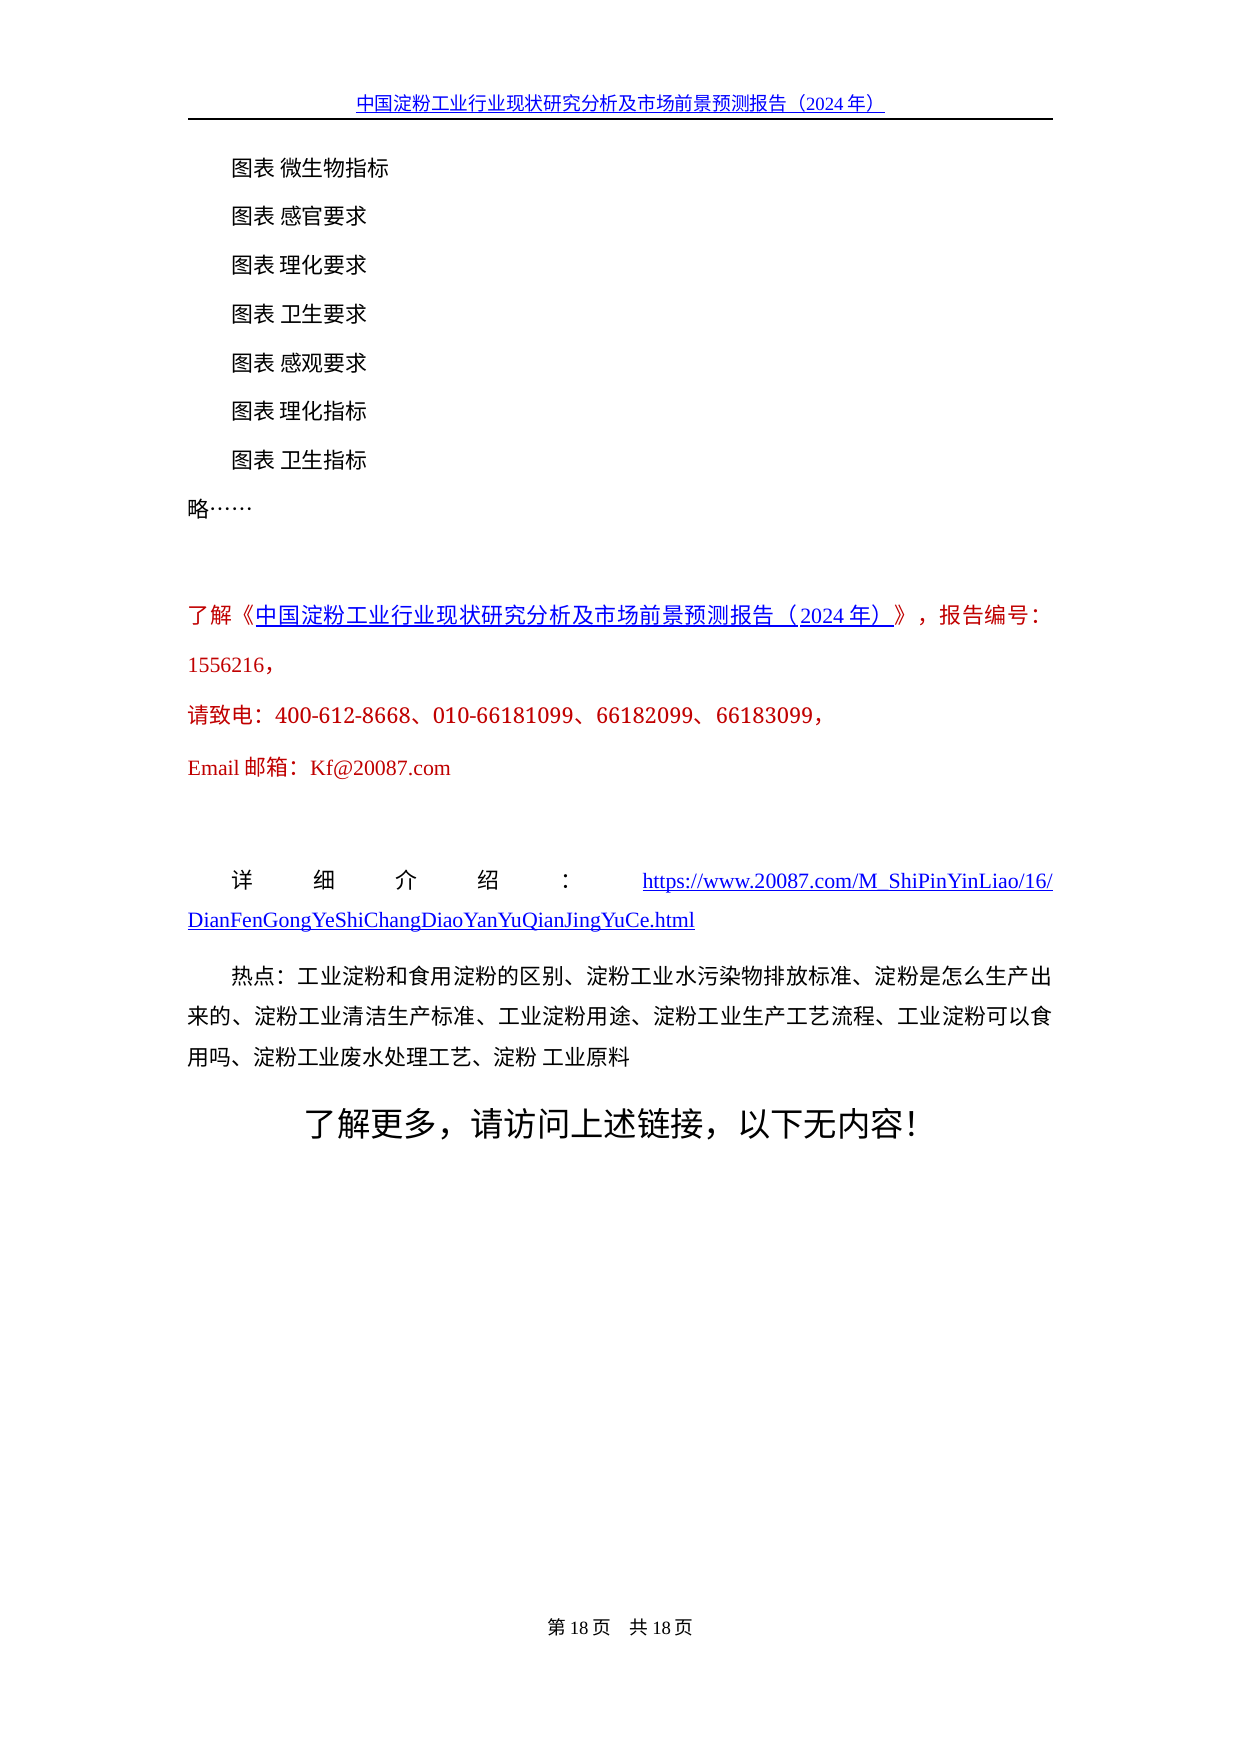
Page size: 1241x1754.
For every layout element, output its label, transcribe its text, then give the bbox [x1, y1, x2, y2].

text 详细介绍：https://www.20087.com/M_ShiPinYinLiao/16/DianFenGongYeShiChangDiaoYanYuQianJingYuCe.html [187, 863, 1053, 936]
text 热点：工业淀粉和食用淀粉的区别、淀粉工业水污染物排放标准、淀粉是怎么生产出来的、淀粉工业清洁生产标准、工业淀粉用途、淀粉工业生产工艺流程、工业淀粉可以食用吗、淀粉工业废水处理工艺、淀粉 工业原料 [187, 958, 1053, 1072]
text 请致电：400-612-8668、010-66181099、66182099、66183099， [187, 698, 1053, 731]
title 了解更多，请访问上述链接，以下无内容！ [187, 1089, 1053, 1154]
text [187, 150, 1053, 524]
text Email邮箱：Kf@20087.com [187, 750, 1053, 782]
text 了解《中国淀粉工业行业现状研究分析及市场前景预测报告（2024年）》，报告编号：1556216， [187, 598, 1053, 679]
